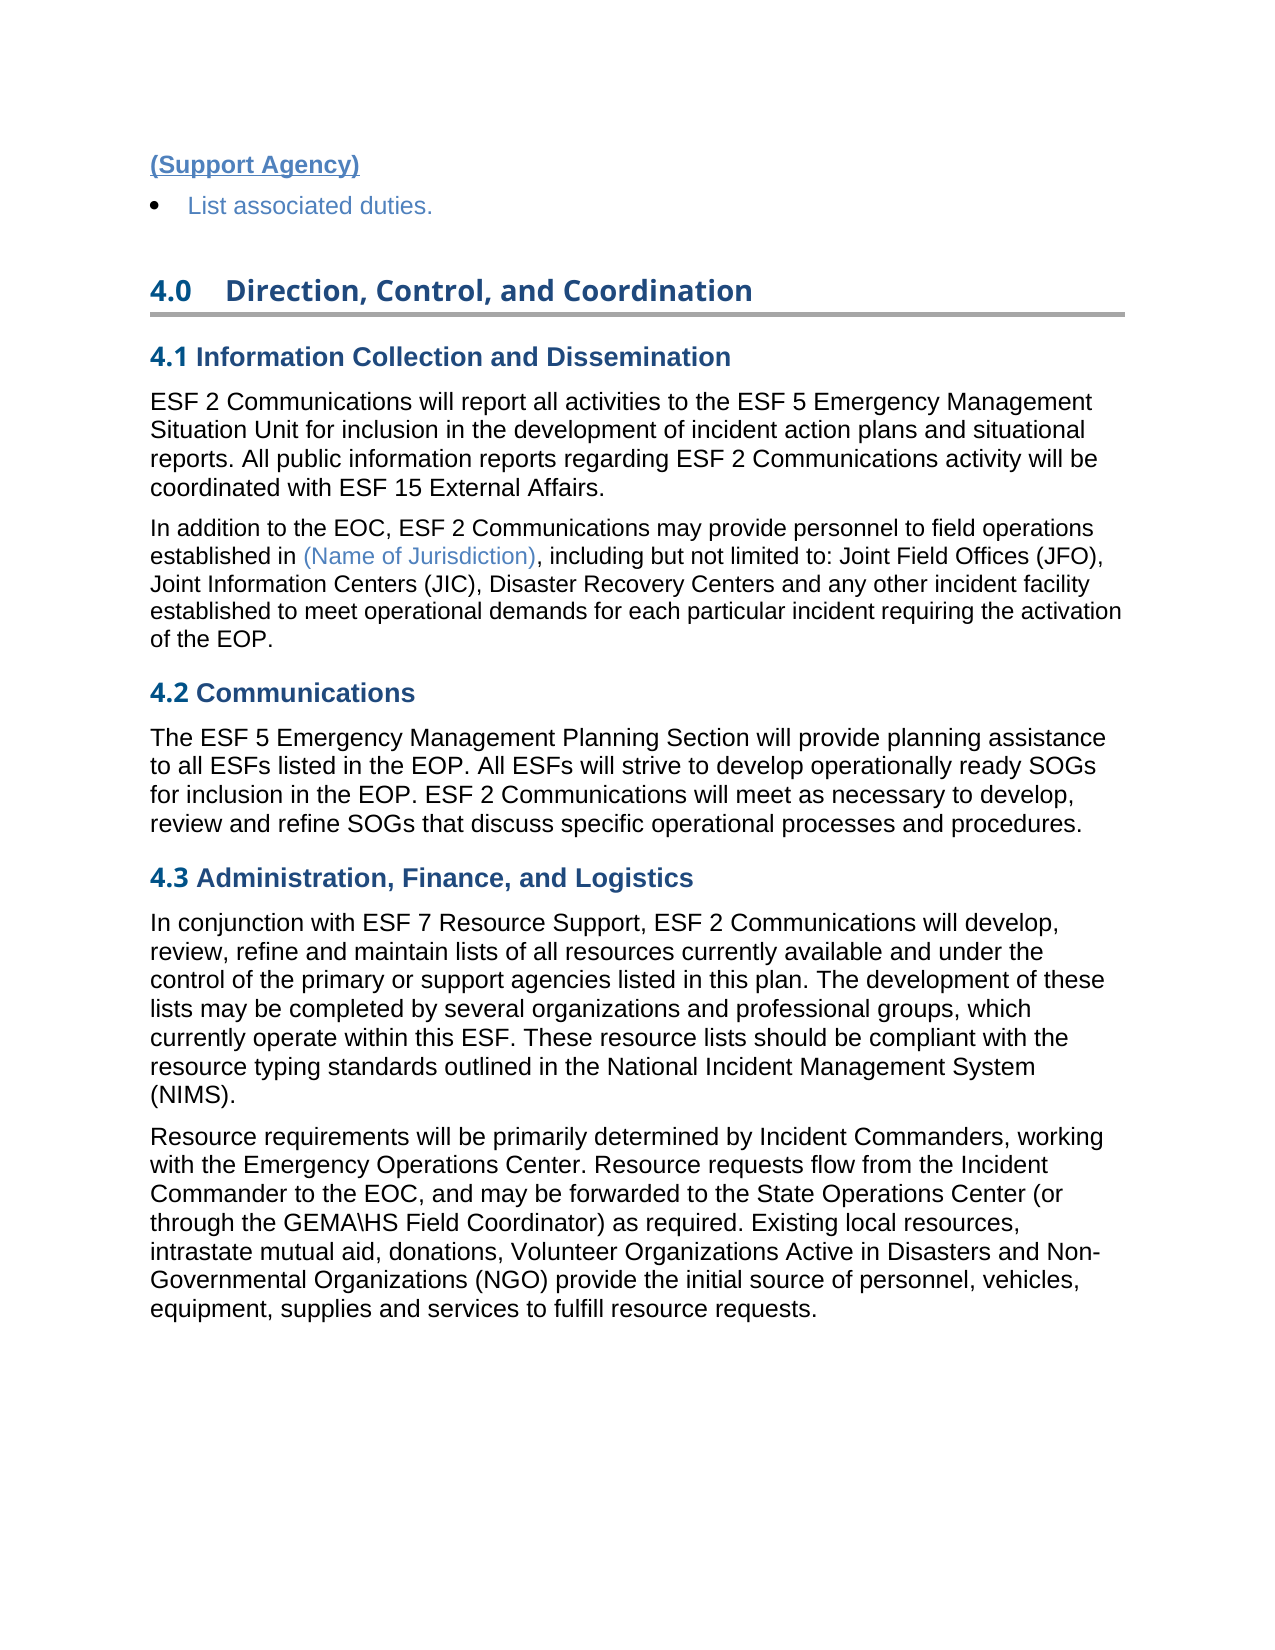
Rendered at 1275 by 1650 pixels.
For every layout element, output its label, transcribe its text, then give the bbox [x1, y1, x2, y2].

list List associated duties. [150, 191, 1125, 220]
text The ESF 5 Emergency Management Planning Section will provide planning assistance to all ESFs listed in the EOP. All ESFs will strive to develop operationally ready SOGs for inclusion in the EOP. ESF 2 Communications will meet as necessary to develop, review and refine SOGs that discuss specific operational processes and procedures. [150, 722, 1125, 837]
subtitle Direction, Control, and Coordination [150, 270, 1125, 312]
text In addition to the EOC, ESF 2 Communications may provide personnel to field operations established in (Name of Jurisdiction), including but not limited to: Joint Field Offices (JFO), Joint Information Centers (JIC), Disaster Recovery Centers and any other incident facility established to meet operational demands for each particular incident requiring the activation of the EOP. [150, 514, 1125, 652]
text In conjunction with ESF 7 Resource Support, ESF 2 Communications will develop, review, refine and maintain lists of all resources currently available and under the control of the primary or support agencies listed in this plan. The development of these lists may be completed by several organizations and professional groups, which currently operate within this ESF. These resource lists should be compliant with the resource typing standards outlined in the National Incident Management System (NIMS). [150, 908, 1125, 1109]
subtitle Information Collection and Dissemination [150, 337, 1125, 374]
subtitle Administration, Finance, and Logistics [150, 858, 1125, 895]
text ESF 2 Communications will report all activities to the ESF 5 Emergency Management Situation Unit for inclusion in the development of incident action plans and situational reports. All public information reports regarding ESF 2 Communications activity will be coordinated with ESF 15 External Affairs. [150, 387, 1125, 502]
subtitle Communications [150, 673, 1125, 710]
text (Support Agency) [150, 150, 1125, 179]
text Resource requirements will be primarily determined by Incident Commanders, working with the Emergency Operations Center. Resource requests flow from the Incident Commander to the EOC, and may be forwarded to the State Operations Center (or through the GEMA\HS Field Coordinator) as required. Existing local resources, intrastate mutual aid, donations, Volunteer Organizations Active in Disasters and Non-Governmental Organizations (NGO) provide the initial source of personnel, vehicles, equipment, supplies and services to fulfill resource requests. [150, 1121, 1125, 1323]
